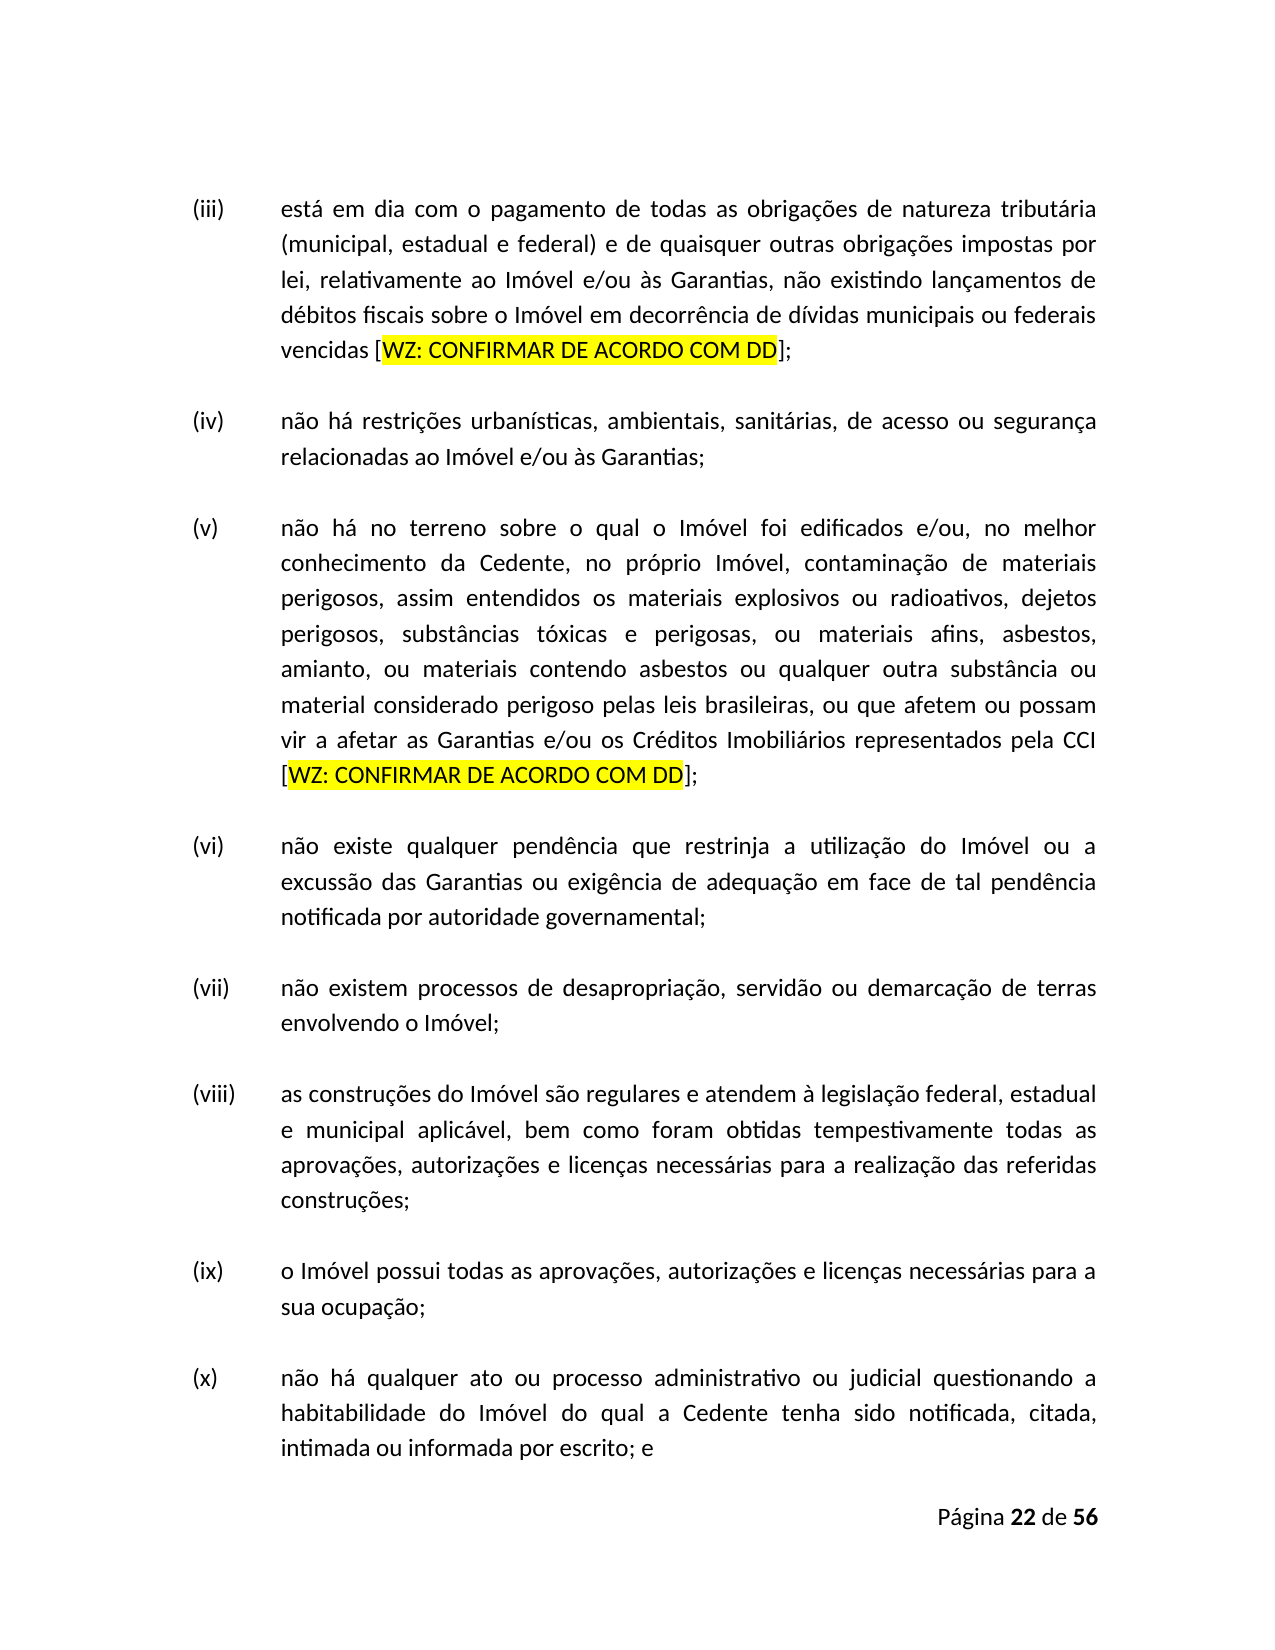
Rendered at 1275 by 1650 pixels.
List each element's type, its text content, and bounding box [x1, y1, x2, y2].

list não há restrições urbanísticas, ambientais, sanitárias, de acesso ou segurança relacionadas ao Imóvel e/ou às Garantias; [192, 401, 1098, 472]
list o Imóvel possui todas as aprovações, autorizações e licenças necessárias para a sua ocupação; [192, 1251, 1098, 1322]
list não há qualquer ato ou processo administrativo ou judicial questionando a habitabilidade do Imóvel do qual a Cedente tenha sido notificada, citada, intimada ou informada por escrito; e [192, 1358, 1098, 1464]
list não há no terreno sobre o qual o Imóvel foi edificados e/ou, no melhor conhecimento da Cedente, no próprio Imóvel, contaminação de materiais perigosos, assim entendidos os materiais explosivos ou radioativos, dejetos perigosos, substâncias tóxicas e perigosas, ou materiais afins, asbestos, amianto, ou materiais contendo asbestos ou qualquer outra substância ou material considerado perigoso pelas leis brasileiras, ou que afetem ou possam vir a afetar as Garantias e/ou os Créditos Imobiliários representados pela CCI [WZ: CONFIRMAR DE ACORDO COM DD]; [192, 508, 1098, 791]
list as construções do Imóvel são regulares e atendem à legislação federal, estadual e municipal aplicável, bem como foram obtidas tempestivamente todas as aprovações, autorizações e licenças necessárias para a realização das referidas construções; [192, 1074, 1098, 1216]
list não existem processos de desapropriação, servidão ou demarcação de terras envolvendo o Imóvel; [192, 968, 1098, 1039]
list não existe qualquer pendência que restrinja a utilização do Imóvel ou a excussão das Garantias ou exigência de adequação em face de tal pendência notificada por autoridade governamental; [192, 826, 1098, 933]
list está em dia com o pagamento de todas as obrigações de natureza tributária (municipal, estadual e federal) e de quaisquer outras obrigações impostas por lei, relativamente ao Imóvel e/ou às Garantias, não existindo lançamentos de débitos fiscais sobre o Imóvel em decorrência de dívidas municipais ou federais vencidas [WZ: CONFIRMAR DE ACORDO COM DD]; [192, 189, 1098, 366]
